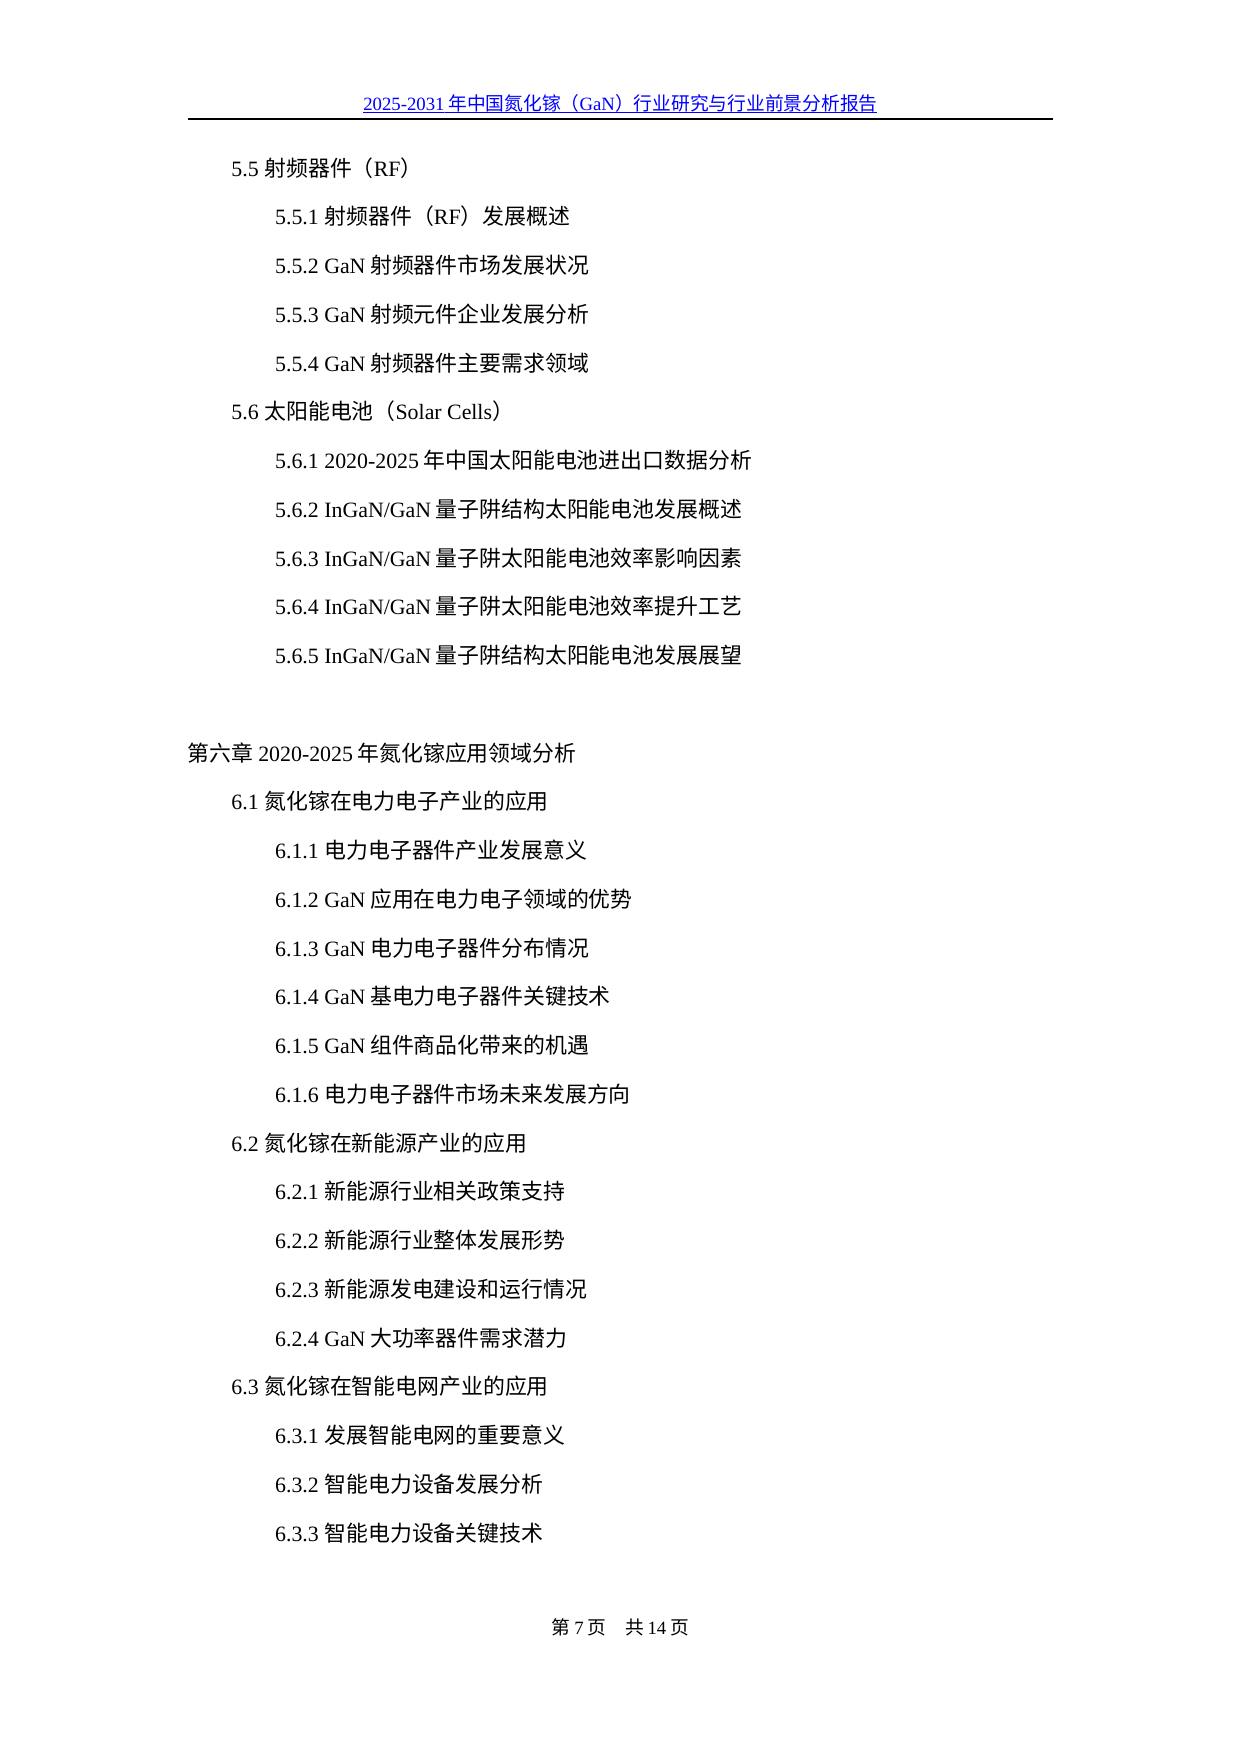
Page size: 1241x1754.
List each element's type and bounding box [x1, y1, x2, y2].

text [187, 150, 1053, 1548]
